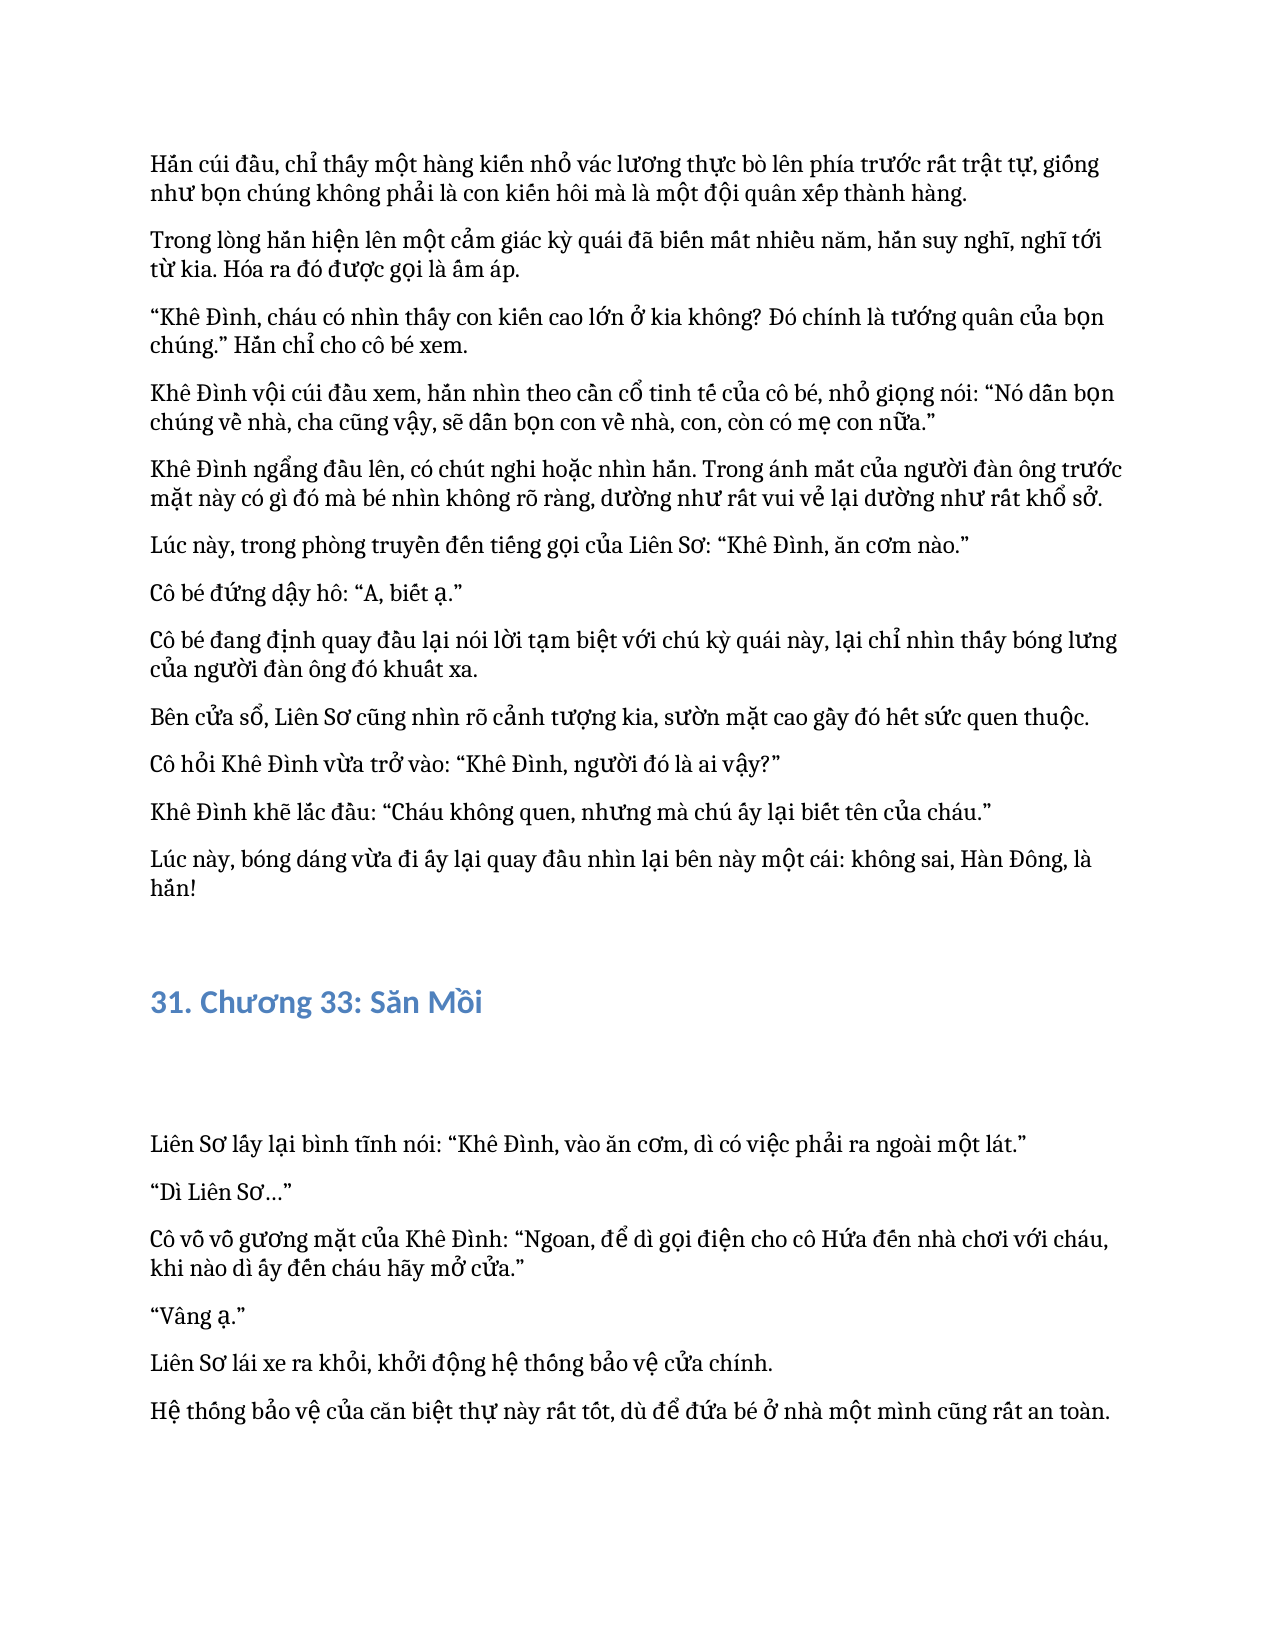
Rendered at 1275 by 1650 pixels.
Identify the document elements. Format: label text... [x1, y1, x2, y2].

text Cô hỏi Khê Đình vừa trở vào: “Khê Đình, người đó là ai vậy?” [150, 750, 1125, 779]
text Lúc này, bóng dáng vừa đi ấy lại quay đầu nhìn lại bên này một cái: không sai, Hàn Đông, là hắn! [150, 845, 1125, 960]
text “Dì Liên Sơ…” [150, 1178, 1125, 1207]
text Cô bé đang định quay đầu lại nói lời tạm biệt với chú kỳ quái này, lại chỉ nhìn thấy bóng lưng của người đàn ông đó khuất xa. [150, 626, 1125, 684]
text Trong lòng hắn hiện lên một cảm giác kỳ quái đã biến mất nhiều năm, hắn suy nghĩ, nghĩ tới từ kia. Hóa ra đó được gọi là ấm áp. [150, 226, 1125, 284]
text Liên Sơ lái xe ra khỏi, khởi động hệ thống bảo vệ cửa chính. [150, 1349, 1125, 1378]
subtitle 31. Chương 33: Săn Mồi [150, 981, 1125, 1022]
text Hệ thống bảo vệ của căn biệt thự này rất tốt, dù để đứa bé ở nhà một mình cũng rất an toàn. [150, 1397, 1125, 1425]
text Hắn cúi đầu, chỉ thấy một hàng kiến nhỏ vác lương thực bò lên phía trước rất trật tự, giống như bọn chúng không phải là con kiến hôi mà là một đội quân xếp thành hàng. [150, 150, 1125, 207]
text Khê Đình vội cúi đầu xem, hắn nhìn theo cần cổ tinh tế của cô bé, nhỏ giọng nói: “Nó dẫn bọn chúng về nhà, cha cũng vậy, sẽ dẫn bọn con về nhà, con, còn có mẹ con nữa.” [150, 379, 1125, 436]
text Lúc này, trong phòng truyền đến tiếng gọi của Liên Sơ: “Khê Đình, ăn cơm nào.” [150, 531, 1125, 560]
text “Khê Đình, cháu có nhìn thấy con kiến cao lớn ở kia không? Đó chính là tướng quân của bọn chúng.” Hắn chỉ cho cô bé xem. [150, 302, 1125, 360]
text “Vâng ạ.” [150, 1302, 1125, 1330]
text Khê Đình ngẩng đầu lên, có chút nghi hoặc nhìn hắn. Trong ánh mắt của người đàn ông trước mặt này có gì đó mà bé nhìn không rõ ràng, dường như rất vui vẻ lại dường như rất khổ sở. [150, 455, 1125, 512]
text Bên cửa sổ, Liên Sơ cũng nhìn rõ cảnh tượng kia, sườn mặt cao gầy đó hết sức quen thuộc. [150, 702, 1125, 731]
text Khê Đình khẽ lắc đầu: “Cháu không quen, nhưng mà chú ấy lại biết tên của cháu.” [150, 797, 1125, 826]
text Cô vỗ vỗ gương mặt của Khê Đình: “Ngoan, để dì gọi điện cho cô Hứa đến nhà chơi với cháu, khi nào dì ấy đến cháu hãy mở cửa.” [150, 1225, 1125, 1283]
text Cô bé đứng dậy hô: “A, biết ạ.” [150, 579, 1125, 607]
text Liên Sơ lấy lại bình tĩnh nói: “Khê Đình, vào ăn cơm, dì có việc phải ra ngoài một lát.” [150, 1130, 1125, 1159]
